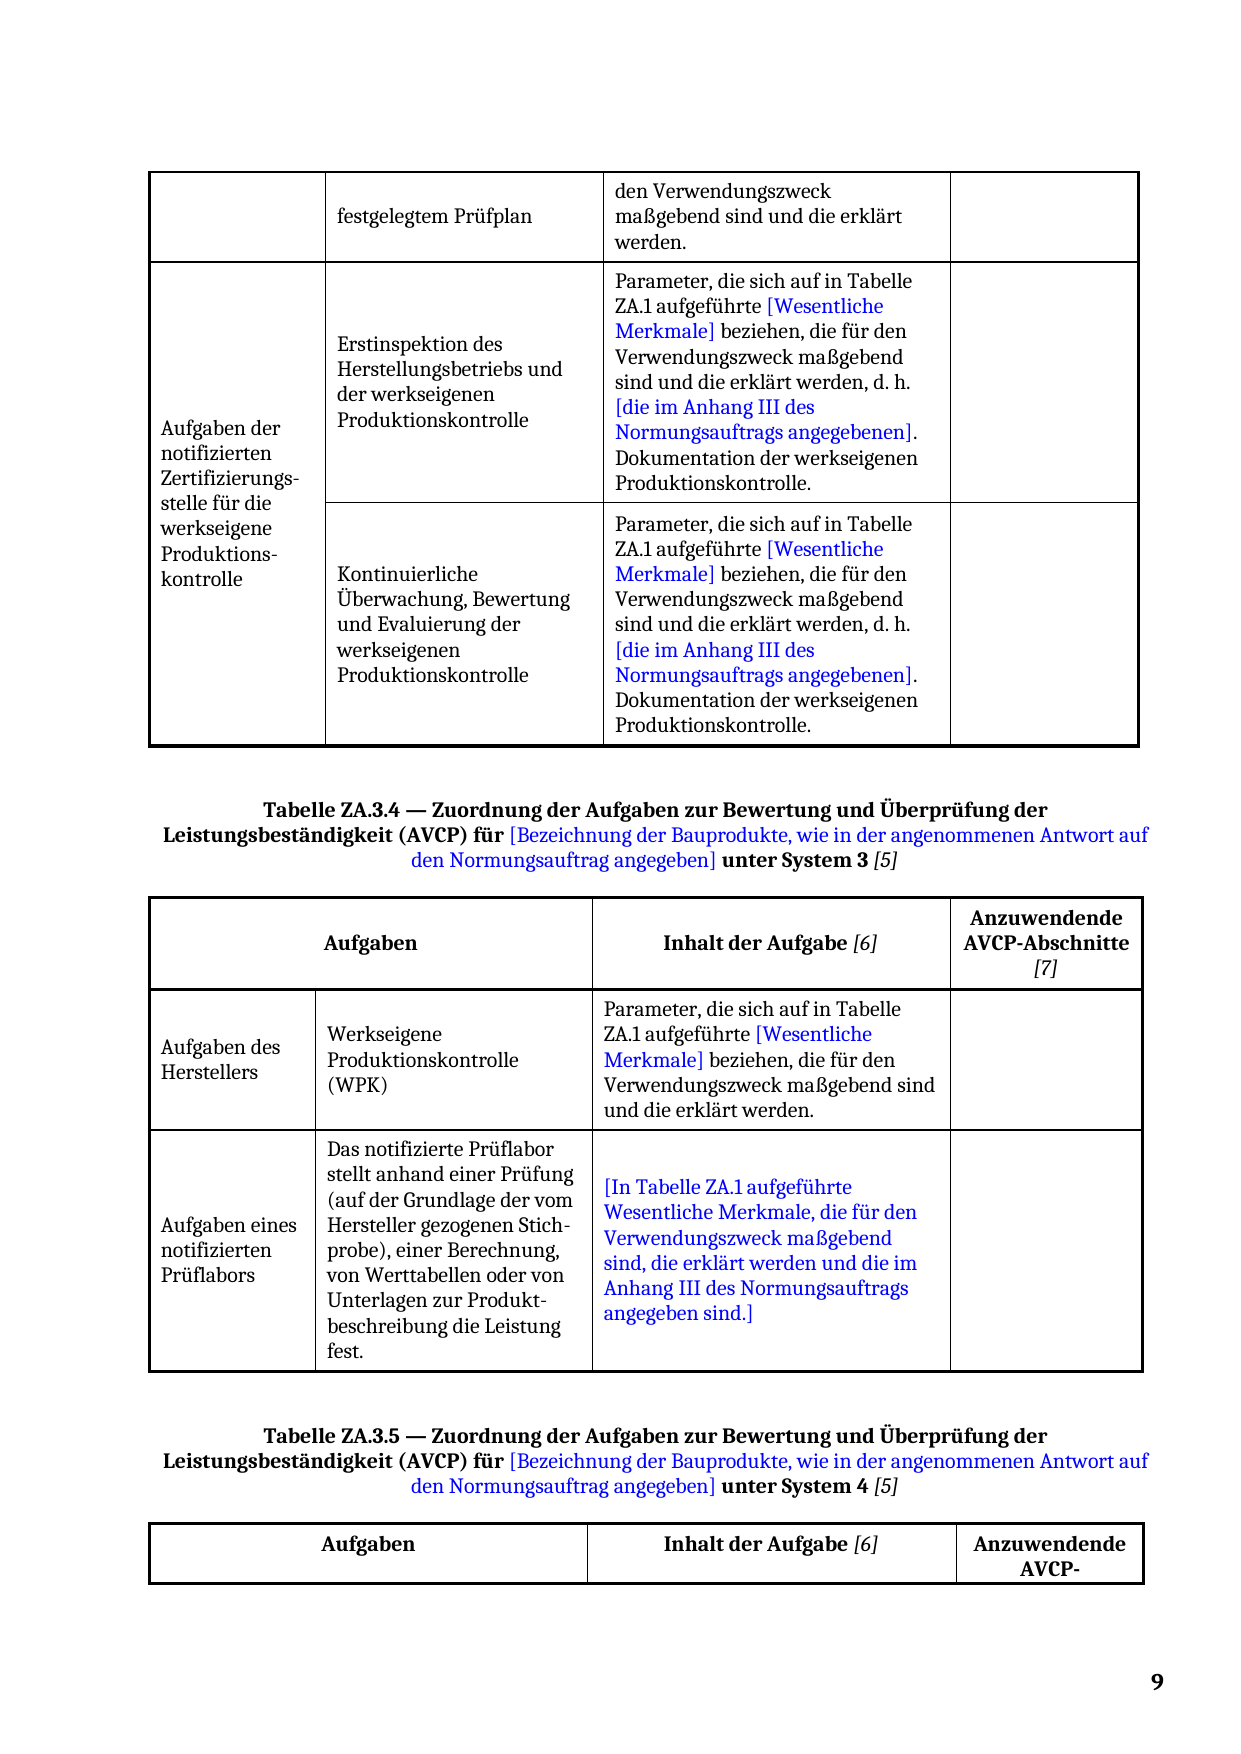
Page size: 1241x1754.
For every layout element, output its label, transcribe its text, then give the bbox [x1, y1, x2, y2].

table_cell [951, 991, 1141, 1129]
table_cell [951, 173, 1137, 261]
table_header Aufgaben [151, 899, 592, 987]
table_cell Parameter, die sich auf in Tabelle ZA.1 aufgeführte [Wesentliche Merkmale] beziehen, die für den Verwendungszweck maßgebend sind und die erklärt werden. [593, 991, 950, 1129]
table_cell Aufgaben der notifizierten Zertifizierungsstelle für die werkseigene Produktionskontrolle [151, 263, 325, 744]
table_cell Parameter, die sich auf in Tabelle ZA.1 aufgeführte [Wesentliche Merkmale] beziehen, die für den Verwendungszweck maßgebend sind und die erklärt werden, d. h. [die im Anhang III des Normungsauftrags angegebenen]. Dokumentation der werkseigenen Produktionskontrolle. [604, 263, 950, 502]
title Tabelle ZA.3.4 — Zuordnung der Aufgaben zur Bewertung und Überprüfung der Leistungsbeständigkeit (AVCP) für [Bezeichnung der Bauprodukte, wie in der angenommenen Antwort auf den Normungsauftrag angegeben] unter System 3 [5] [148, 798, 1163, 873]
table_header Aufgaben [151, 1525, 587, 1582]
table_cell [951, 263, 1137, 502]
table_cell [951, 1131, 1141, 1370]
table_header Anzuwendende AVCP-Abschnitte [7] [951, 899, 1141, 987]
table_cell Parameter, die sich auf in Tabelle ZA.1 aufgeführte [Wesentliche Merkmale] beziehen, die für den Verwendungszweck maßgebend sind und die erklärt werden, d. h. [die im Anhang III des Normungsauftrags angegebenen]. Dokumentation der werkseigenen Produktionskontrolle. [604, 503, 950, 744]
table_cell Aufgaben des Herstellers [151, 991, 315, 1129]
table_header Anzuwendende AVCP-Abschnitte [7] [957, 1525, 1142, 1582]
title Tabelle ZA.3.5 — Zuordnung der Aufgaben zur Bewertung und Überprüfung der Leistungsbeständigkeit (AVCP) für [Bezeichnung der Bauprodukte, wie in der angenommenen Antwort auf den Normungsauftrag angegeben] unter System 4 [5] [148, 1423, 1163, 1499]
table_cell Prüfung von im Werk entnommenen Proben nach festgelegtem Prüfplan [326, 173, 603, 261]
table_cell Kontinuierliche Überwachung, Bewertung und Evaluierung der werkseigenen Produktionskontrolle [326, 503, 603, 744]
table_cell [951, 503, 1137, 744]
table_cell Erstinspektion des Herstellungsbetriebs und der werkseigenen Produktionskontrolle [326, 263, 603, 502]
table_cell Aufgaben eines notifizierten Prüflabors [151, 1131, 315, 1370]
table_cell Das notifizierte Prüflabor stellt anhand einer Prüfung (auf der Grundlage der vom Hersteller gezogenen Stichprobe), einer Berechnung, von Werttabellen oder von Unterlagen zur Produktbeschreibung die Leistung fest. [316, 1131, 592, 1370]
table_cell In Tabelle ZA.1 aufgeführte [Wesentliche Merkmale], die für den Verwendungszweck maßgebend sind und die erklärt werden. [604, 173, 950, 261]
table_header Inhalt der Aufgabe [6] [593, 899, 950, 987]
table_cell [In Tabelle ZA.1 aufgeführte Wesentliche Merkmale, die für den Verwendungszweck maßgebend sind, die erklärt werden und die im Anhang III des Normungsauftrags angegeben sind.] [593, 1131, 950, 1370]
table_cell Werkseigene Produktionskontrolle (WPK) [316, 991, 592, 1129]
table_header Inhalt der Aufgabe [6] [588, 1525, 956, 1582]
